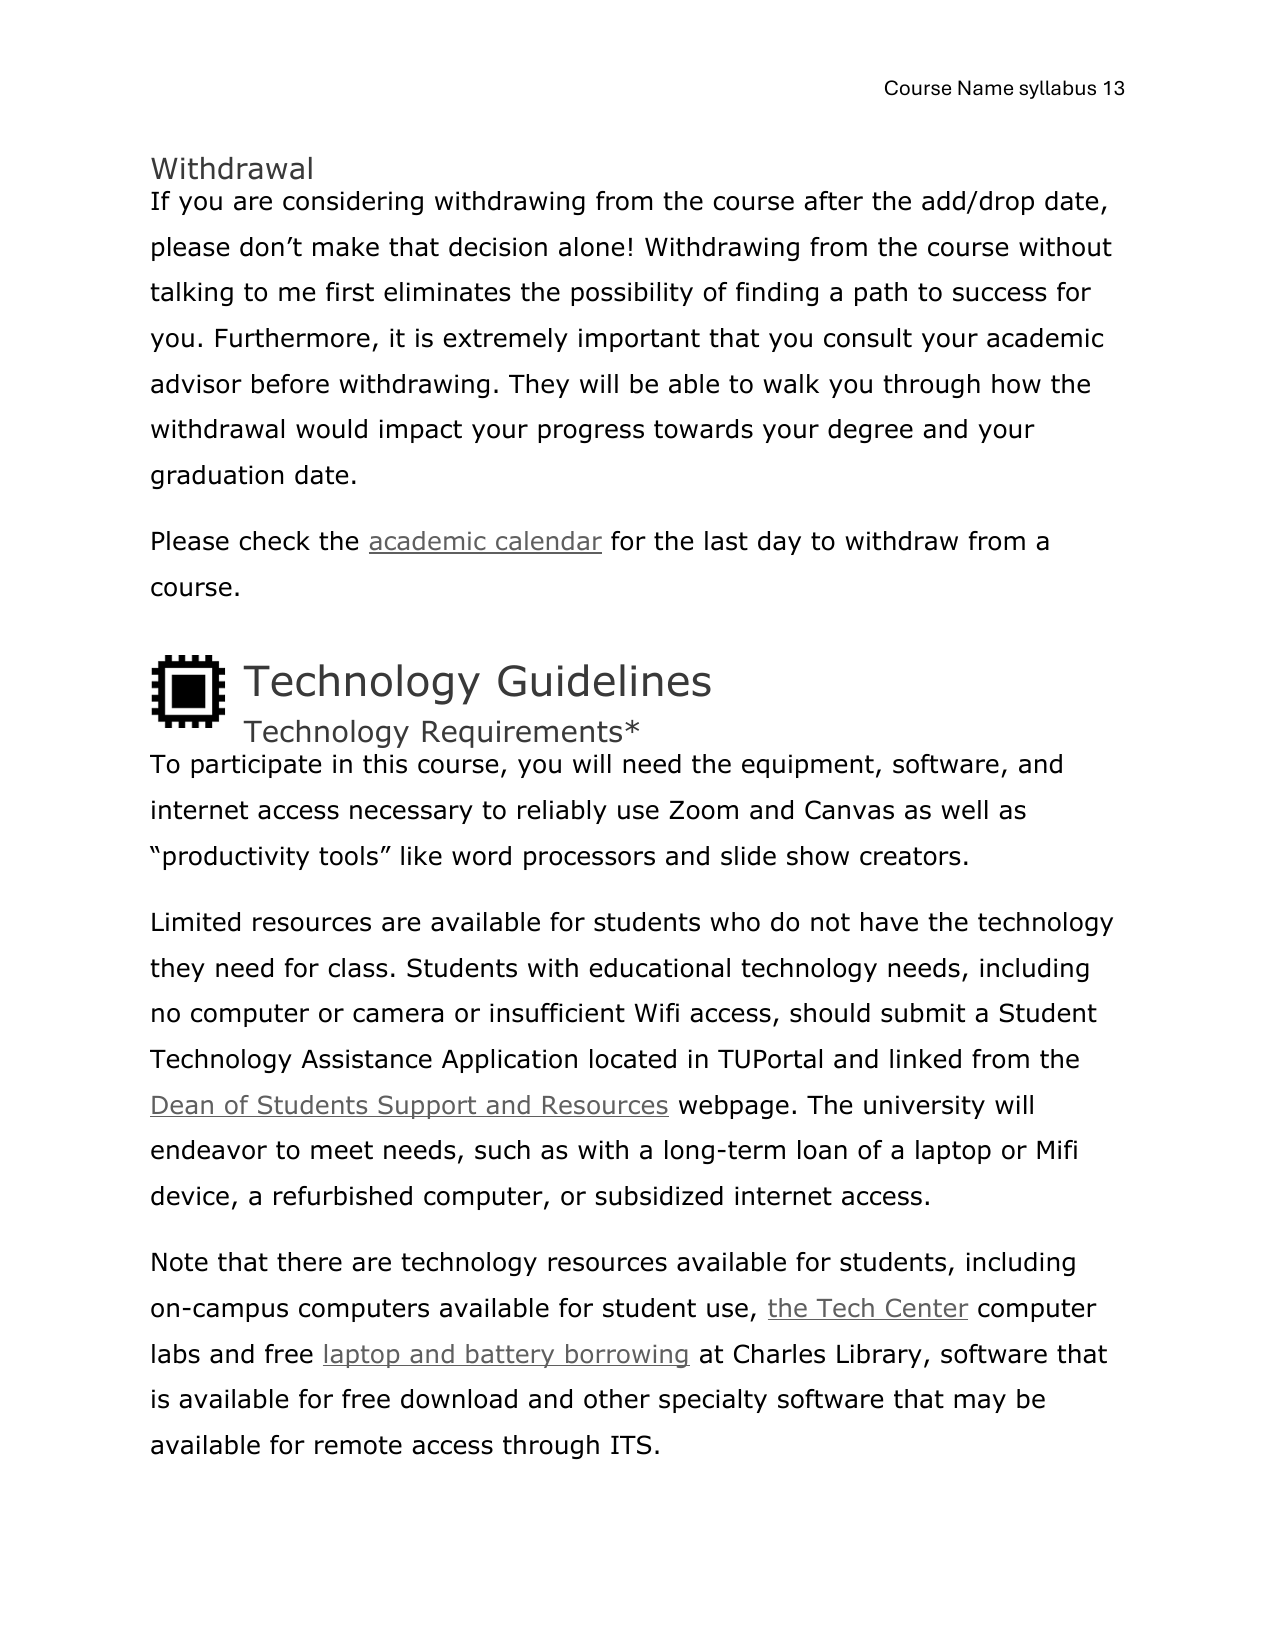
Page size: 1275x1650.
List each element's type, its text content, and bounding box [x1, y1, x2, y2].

text To participate in this course, you will need the equipment, software, and internet access necessary to reliably use Zoom and Canvas as well as “productivity tools” like word processors and slide show creators. [150, 749, 1125, 870]
subtitle Withdrawal [150, 150, 1125, 185]
text Note that there are technology resources available for students, including on-campus computers available for student use, the Tech Center computer labs and free laptop and battery borrowing at Charles Library, software that is available for free download and other specialty software that may be available for remote access through ITS. [150, 1247, 1125, 1459]
text Please check the academic calendar for the last day to withdraw from a course. [150, 526, 1125, 602]
text Limited resources are available for students who do not have the technology they need for class. Students with educational technology needs, including no computer or camera or insufficient Wifi access, should submit a Student Technology Assistance Application located in TUPortal and linked from the Dean of Students Support and Resources webpage. The university will endeavor to meet needs, such as with a long-term loan of a laptop or Mifi device, a refurbished computer, or subsidized internet access. [150, 906, 1125, 1211]
text If you are considering withdrawing from the course after the add/drop date, please don’t make that decision alone! Withdrawing from the course without talking to me first eliminates the possibility of finding a path to success for you. Furthermore, it is extremely important that you consult your academic advisor before withdrawing. They will be able to walk you through how the withdrawal would impact your progress towards your degree and your graduation date. [150, 185, 1125, 489]
subtitle Technology Requirements* [150, 713, 1125, 749]
subtitle Technology Guidelines [150, 654, 1125, 705]
picture [150, 655, 226, 728]
